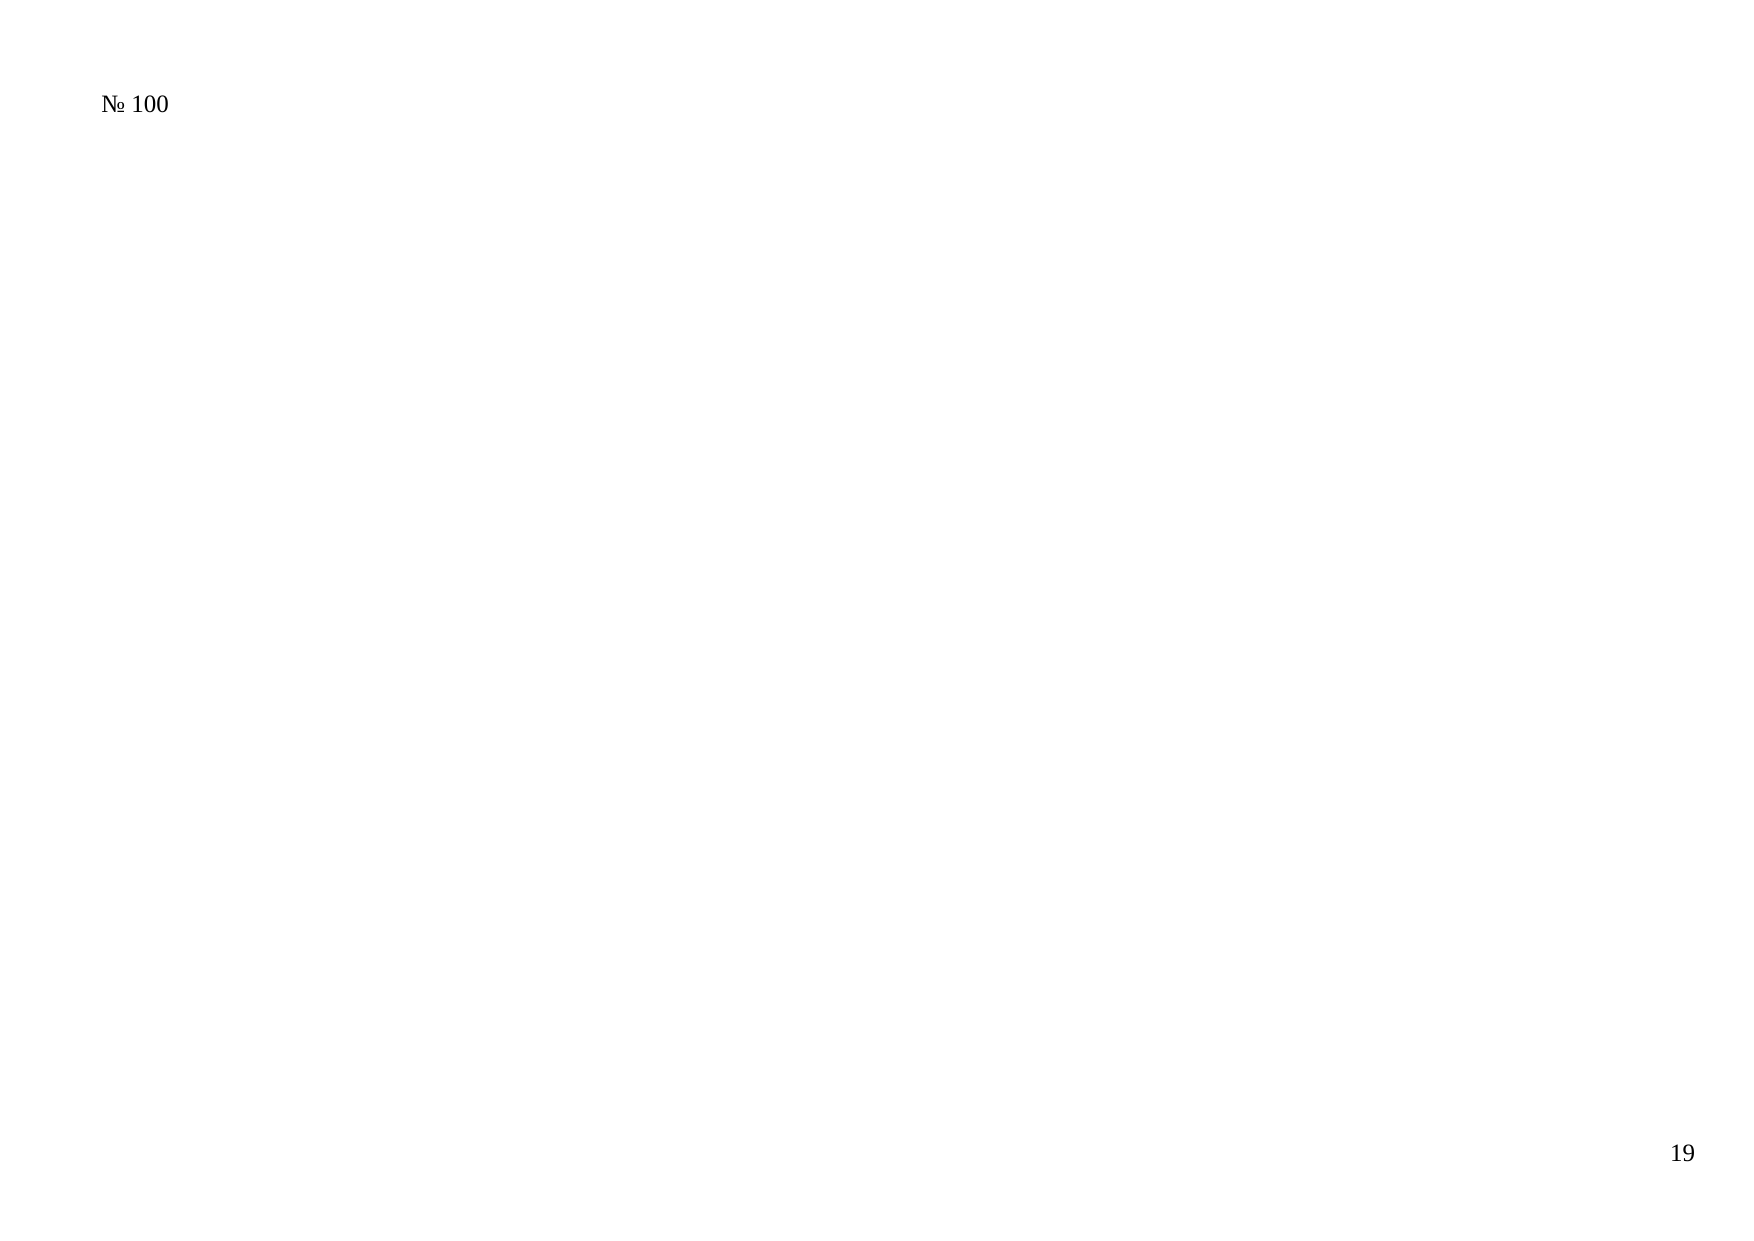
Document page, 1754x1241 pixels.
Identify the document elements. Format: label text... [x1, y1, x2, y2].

text № 100 [89, 89, 1695, 117]
